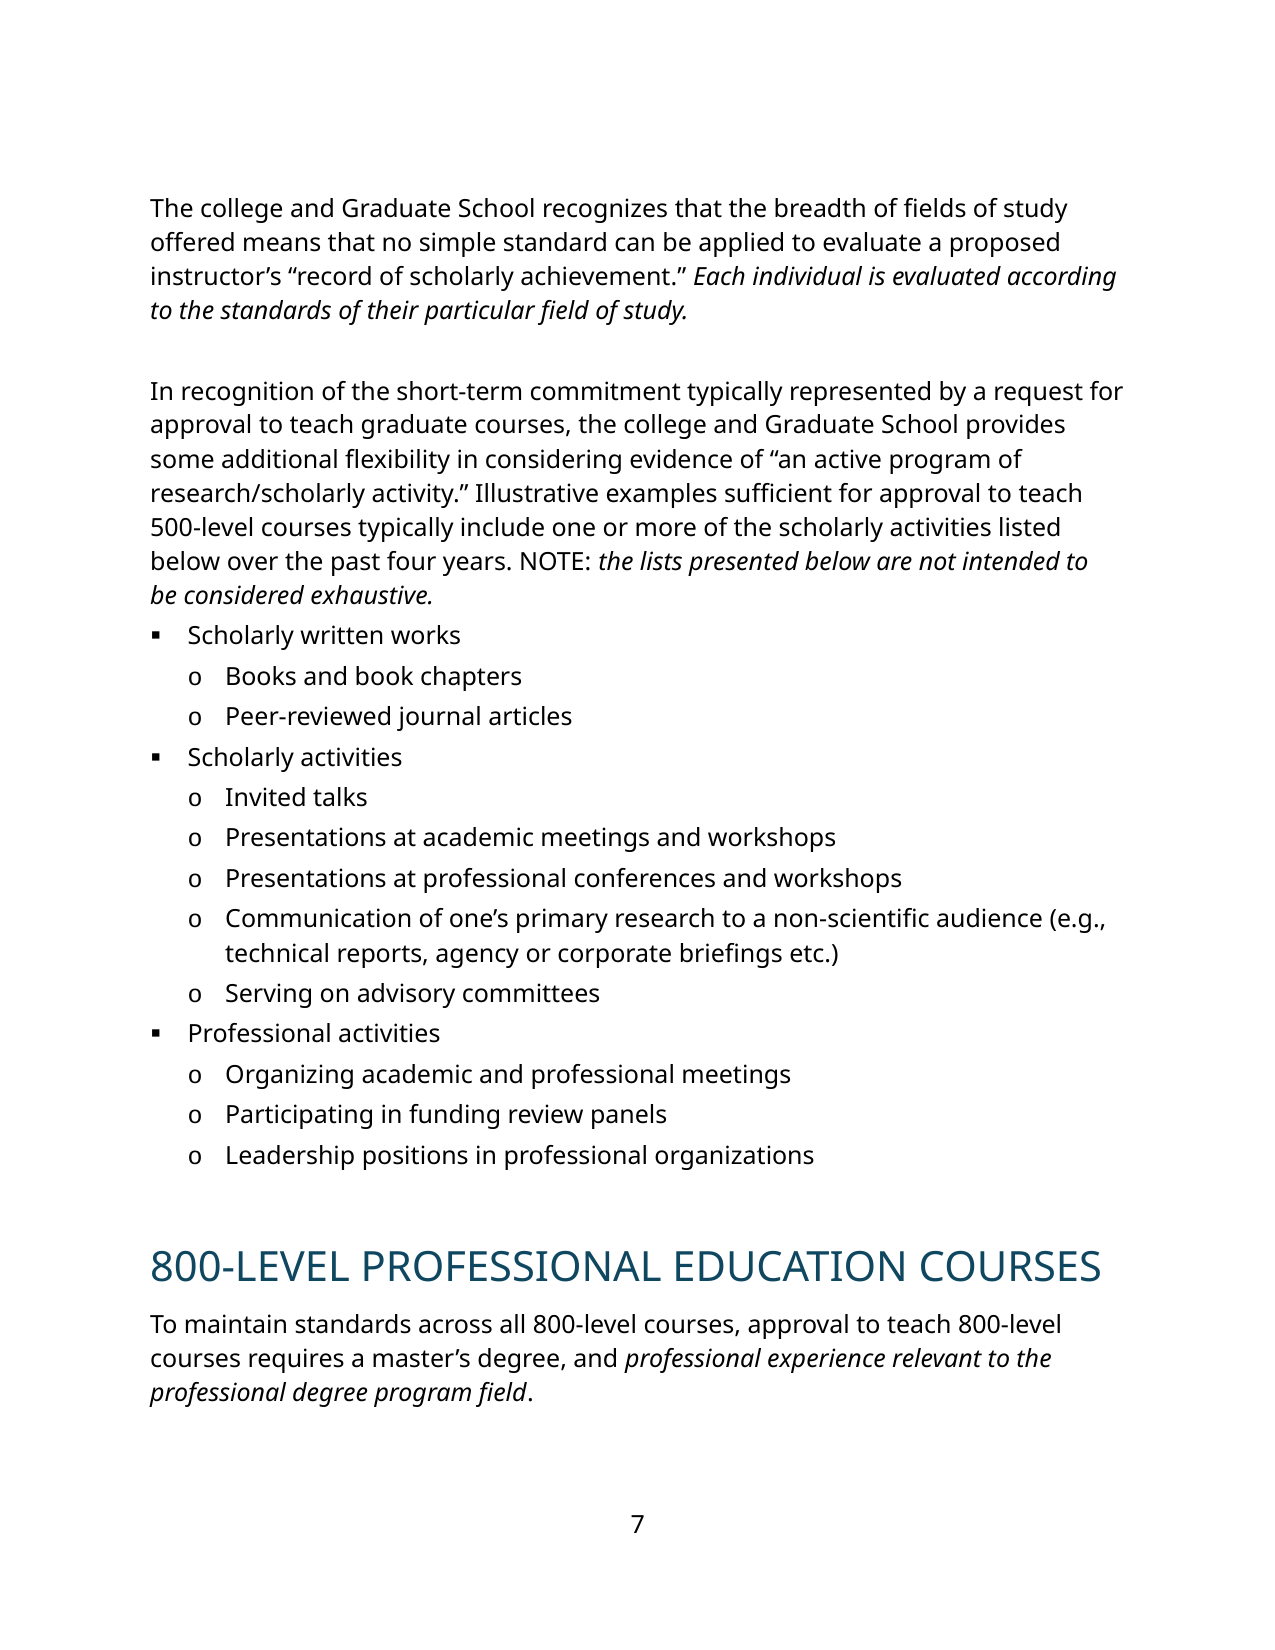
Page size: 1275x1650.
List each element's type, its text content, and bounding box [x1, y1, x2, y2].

list Organizing academic and professional meetings [187, 1056, 1125, 1091]
list Presentations at academic meetings and workshops [187, 820, 1125, 854]
list Presentations at professional conferences and workshops [187, 861, 1125, 895]
list Professional activities [150, 1016, 1125, 1050]
list The college and Graduate School recognizes that the breadth of fields of study offered means that no simple standard can be applied to evaluate a proposed instructor’s “record of scholarly achievement.” Each individual is evaluated according to the standards of their particular field of study. [150, 190, 1125, 327]
list Peer-reviewed journal articles [187, 699, 1125, 733]
subtitle 800-Level Professional Education Courses [150, 1237, 1125, 1294]
list Scholarly written works [150, 618, 1125, 652]
list Scholarly activities [150, 739, 1125, 773]
list Communication of one’s primary research to a non-scientific audience (e.g., technical reports, agency or corporate briefings etc.) [187, 901, 1125, 969]
list Books and book chapters [187, 658, 1125, 692]
list Serving on advisory committees [187, 976, 1125, 1010]
list In recognition of the short-term commitment typically represented by a request for approval to teach graduate courses, the college and Graduate School provides some additional flexibility in considering evidence of “an active program of research/scholarly activity.” Illustrative examples sufficient for approval to teach 500-level courses typically include one or more of the scholarly activities listed below over the past four years. NOTE: the lists presented below are not intended to be considered exhaustive. [150, 373, 1125, 612]
list Invited talks [187, 779, 1125, 814]
list Participating in funding review panels [187, 1097, 1125, 1131]
list Leadership positions in professional organizations [187, 1137, 1125, 1172]
list To maintain standards across all 800-level courses, approval to teach 800-level courses requires a master’s degree, and professional experience relevant to the professional degree program field. [150, 1306, 1125, 1408]
